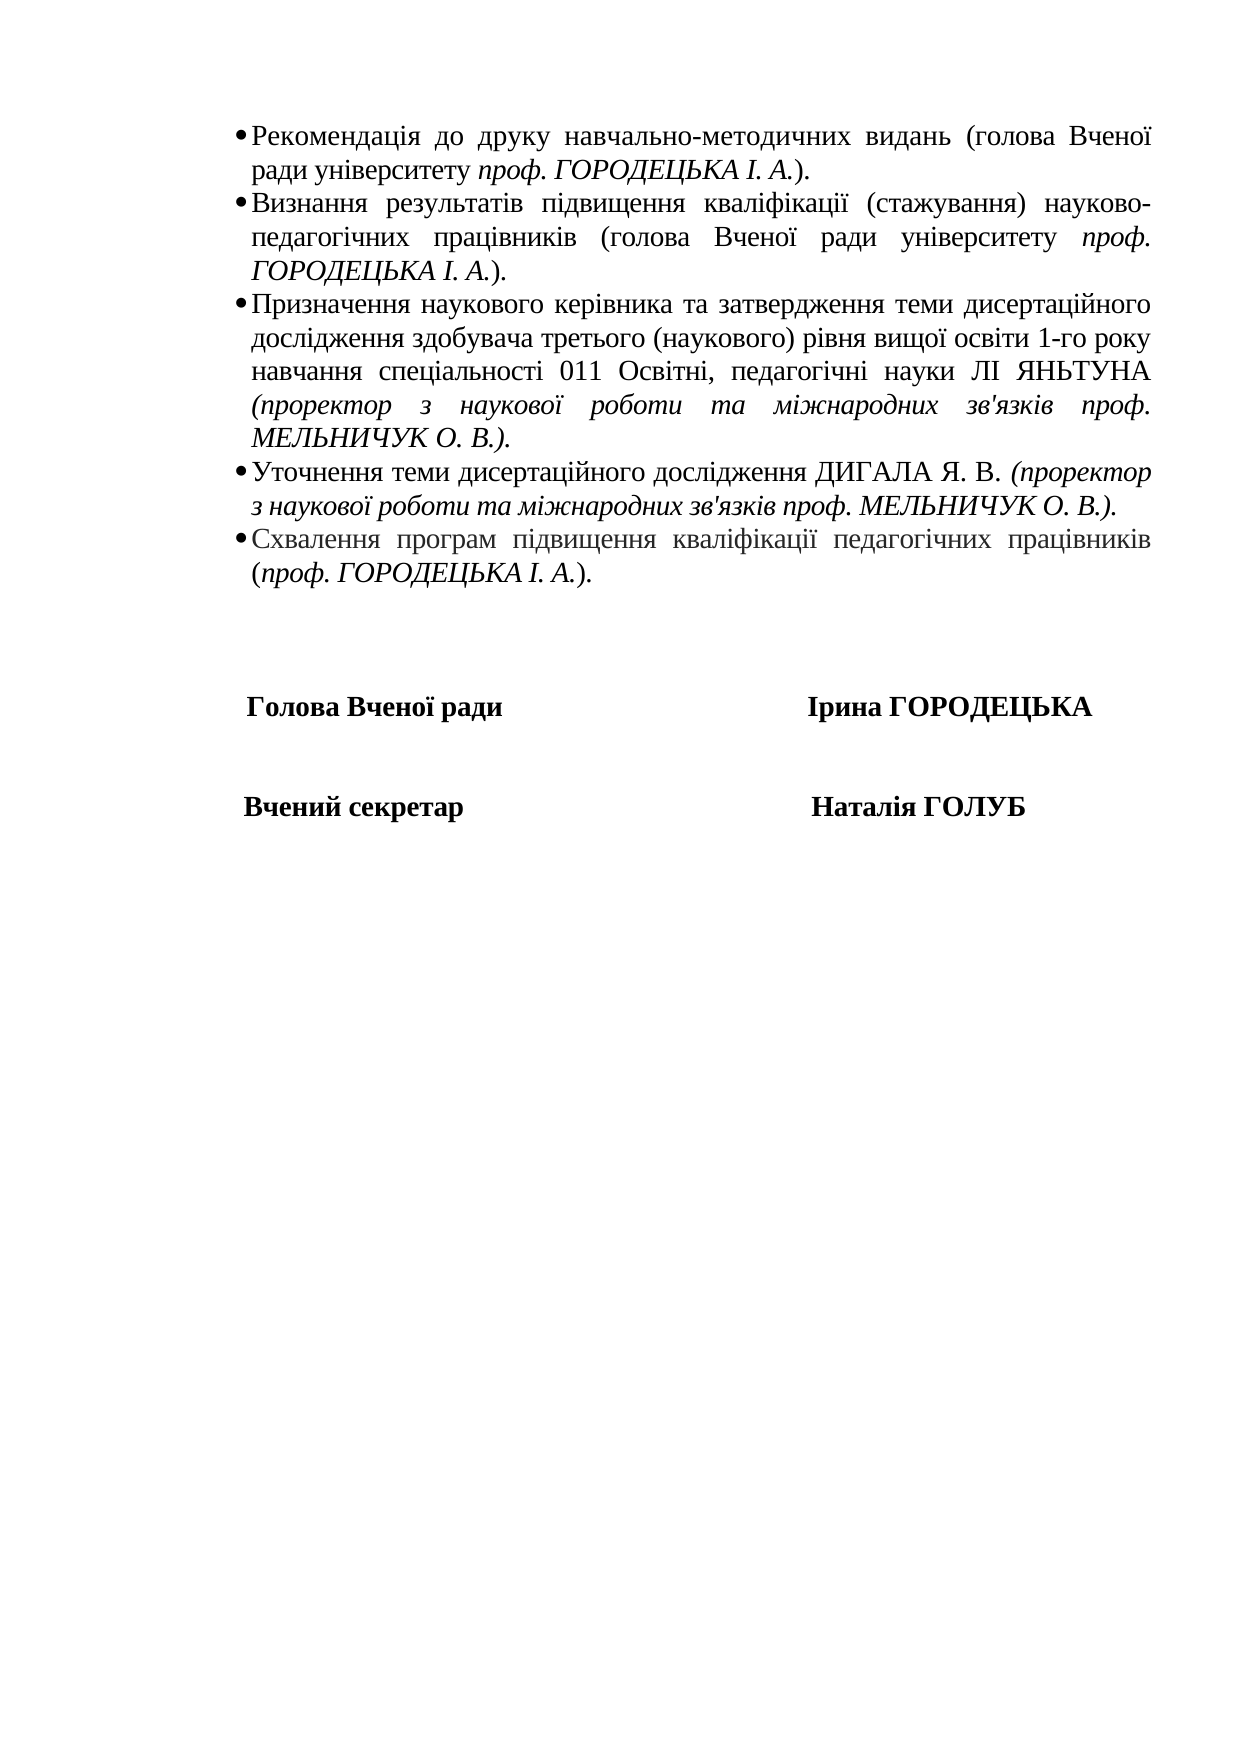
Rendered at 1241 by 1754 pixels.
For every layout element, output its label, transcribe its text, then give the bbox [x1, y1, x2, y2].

list Уточнення теми дисертаційного дослідження ДИГАЛА Я. В. (проректор з наукової роботи та міжнародних зв'язків проф. МЕЛЬНИЧУК О. В.). [236, 454, 1152, 521]
text Голова Вченої ради Ірина ГОРОДЕЦЬКА [177, 689, 1152, 722]
list Схвалення програм підвищення кваліфікації педагогічних працівників (проф. ГОРОДЕЦЬКА І. А.). [236, 521, 1152, 588]
text Вчений секретар Наталія ГОЛУБ [162, 789, 1152, 823]
list Визнання результатів підвищення кваліфікації (стажування) науково-педагогічних працівників (голова Вченої ради університету проф. ГОРОДЕЦЬКА І. А.). [236, 185, 1152, 286]
list Рекомендація до друку навчально-методичних видань (голова Вченої ради університету проф. ГОРОДЕЦЬКА І. А.). [236, 118, 1152, 185]
list Призначення наукового керівника та затвердження теми дисертаційного дослідження здобувача третього (наукового) рівня вищої освіти 1-го року навчання спеціальності 011 Освітні, педагогічні науки ЛІ ЯНЬТУНА (проректор з наукової роботи та міжнародних зв'язків проф. МЕЛЬНИЧУК О. В.). [236, 286, 1152, 454]
